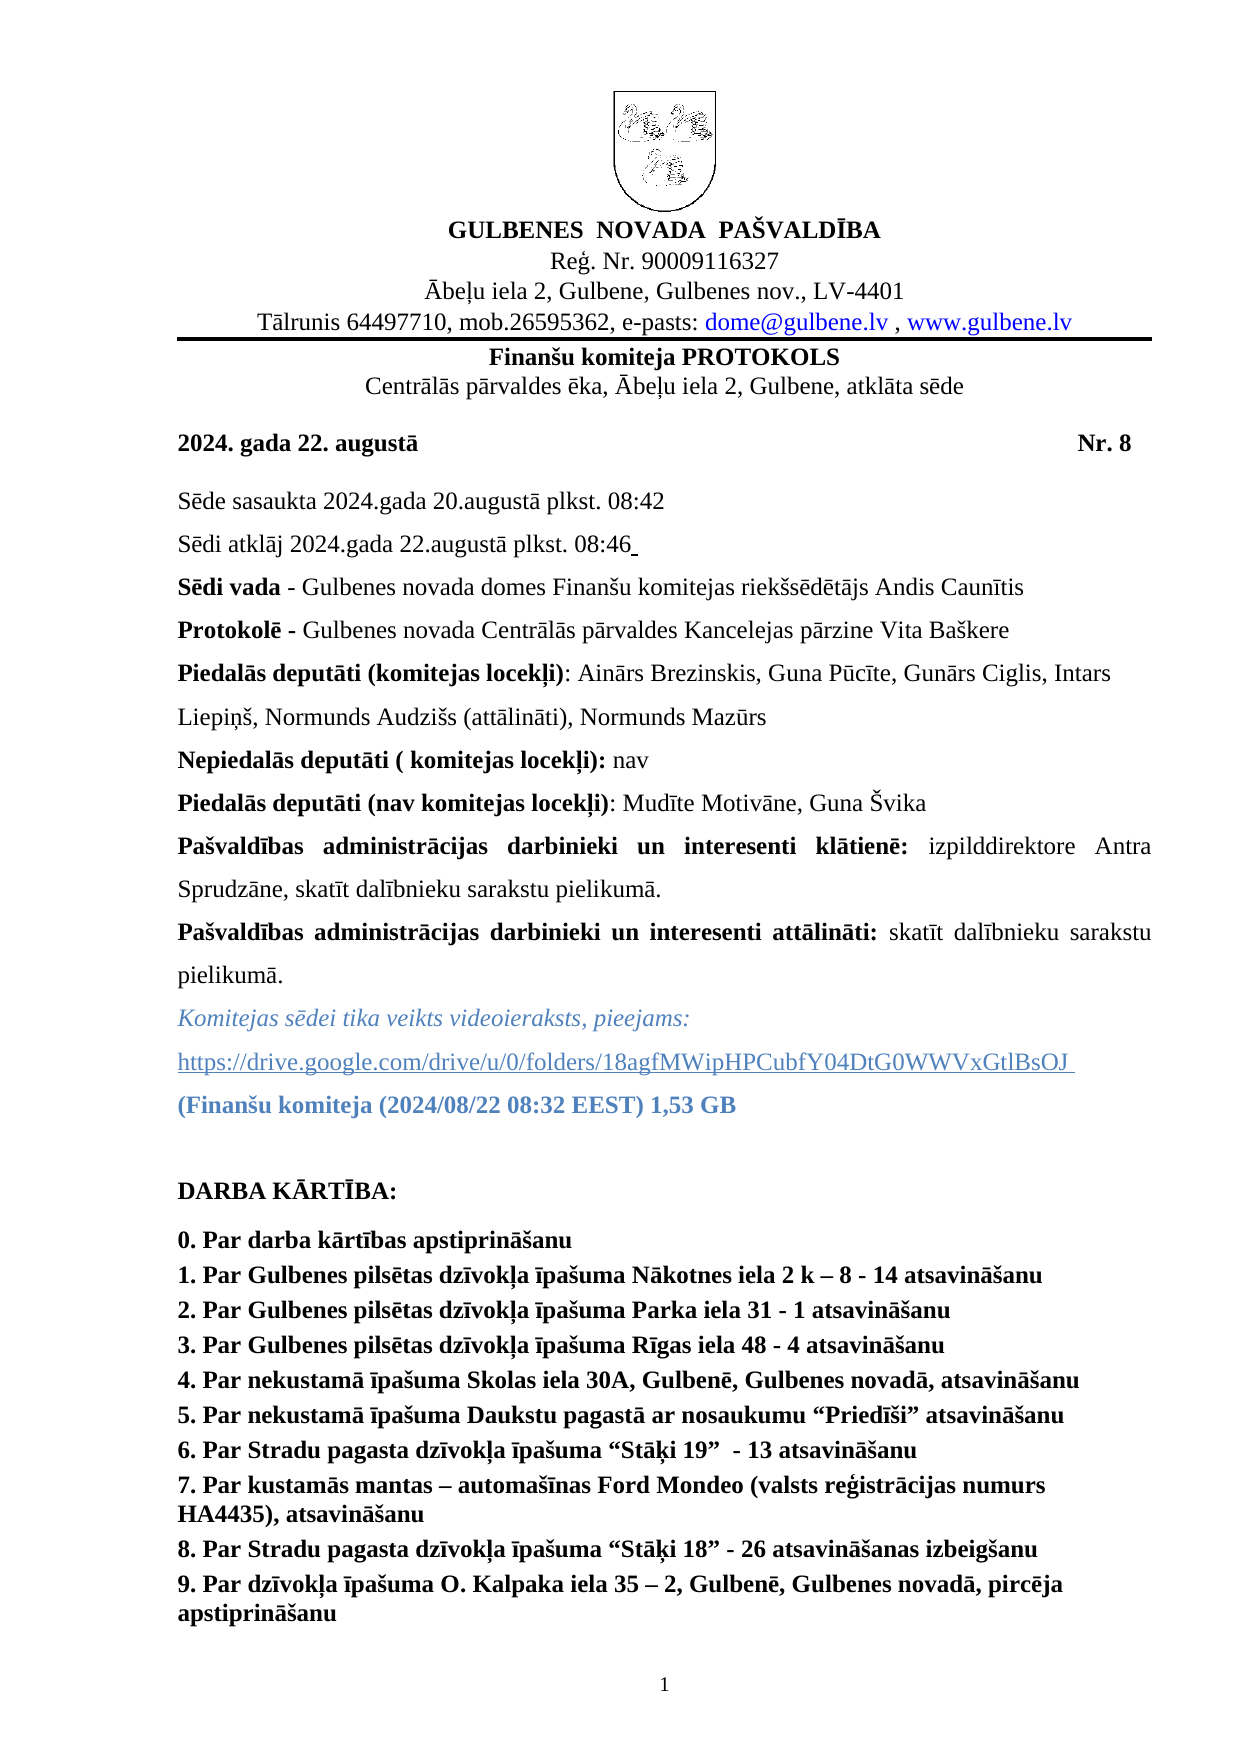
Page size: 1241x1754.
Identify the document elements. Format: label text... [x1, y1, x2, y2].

text Pašvaldības administrācijas darbinieki un interesenti klātienē: izpilddirektore Antra Sprudzāne, skatīt dalībnieku sarakstu pielikumā. [177, 831, 1152, 903]
text 3. Par Gulbenes pilsētas dzīvokļa īpašuma Rīgas iela 48 - 4 atsavināšanu [177, 1330, 1152, 1359]
picture [611, 88, 718, 214]
text 5. Par nekustamā īpašuma Daukstu pagastā ar nosaukumu “Priedīši” atsavināšanu [177, 1400, 1152, 1429]
text 2024. gada 22. augustā Nr. 8 [177, 428, 1152, 457]
text Sēdi atklāj 2024.gada 22.augustā plkst. 08:46 [177, 529, 1152, 558]
text 2. Par Gulbenes pilsētas dzīvokļa īpašuma Parka iela 31 - 1 atsavināšanu [177, 1295, 1152, 1324]
text Reģ. Nr. 90009116327 [177, 246, 1152, 274]
text Finanšu komiteja PROTOKOLS [177, 342, 1152, 371]
text 6. Par Stradu pagasta dzīvokļa īpašuma “Stāķi 19” - 13 atsavināšanu [177, 1435, 1152, 1464]
text https://drive.google.com/drive/u/0/folders/18agfMWipHPCubfY04DtG0WWVxGtlBsOJ [177, 1047, 1152, 1075]
text DARBA KĀRTĪBA: [177, 1176, 1152, 1205]
text Nepiedalās deputāti ( komitejas locekļi): nav [177, 745, 1152, 773]
text 8. Par Stradu pagasta dzīvokļa īpašuma “Stāķi 18” - 26 atsavināšanas izbeigšanu [177, 1534, 1152, 1563]
text Piedalās deputāti (nav komitejas locekļi): Mudīte Motivāne, Guna Švika [177, 788, 1152, 817]
text 4. Par nekustamā īpašuma Skolas iela 30A, Gulbenē, Gulbenes novadā, atsavināšanu [177, 1365, 1152, 1394]
text 1. Par Gulbenes pilsētas dzīvokļa īpašuma Nākotnes iela 2 k – 8 - 14 atsavināšanu [177, 1260, 1152, 1289]
text Protokolē - Gulbenes novada Centrālās pārvaldes Kancelejas pārzine Vita Baškere [177, 615, 1152, 644]
text Sēdi vada - Gulbenes novada domes Finanšu komitejas riekšsēdētājs Andis Caunītis [177, 572, 1152, 601]
text 9. Par dzīvokļa īpašuma O. Kalpaka iela 35 – 2, Gulbenē, Gulbenes novadā, pircēja apstiprināšanu [177, 1569, 1152, 1627]
text Sēde sasaukta 2024.gada 20.augustā plkst. 08:42 [177, 486, 1152, 515]
text Tālrunis 64497710, mob.26595362, e-pasts: dome@gulbene.lv , www.gulbene.lv [177, 307, 1152, 337]
text Centrālās pārvaldes ēka, Ābeļu iela 2, Gulbene, atklāta sēde [177, 371, 1152, 400]
text Komitejas sēdei tika veikts videoieraksts, pieejams: [177, 1003, 1152, 1032]
text Pašvaldības administrācijas darbinieki un interesenti attālināti: skatīt dalībnieku sarakstu pielikumā. [177, 917, 1152, 989]
text GULBENES NOVADA PAŠVALDĪBA [177, 215, 1152, 244]
text 0. Par darba kārtības apstiprināšanu [177, 1225, 1152, 1254]
text (Finanšu komiteja (2024/08/22 08:32 EEST) 1,53 GB [177, 1090, 1152, 1118]
text Piedalās deputāti (komitejas locekļi): Ainārs Brezinskis, Guna Pūcīte, Gunārs Ciglis, Intars Liepiņš, Normunds Audzišs (attālināti), Normunds Mazūrs [177, 658, 1152, 730]
text Ābeļu iela 2, Gulbene, Gulbenes nov., LV-4401 [177, 276, 1152, 305]
text 7. Par kustamās mantas – automašīnas Ford Mondeo (valsts reģistrācijas numurs HA4435), atsavināšanu [177, 1470, 1152, 1528]
